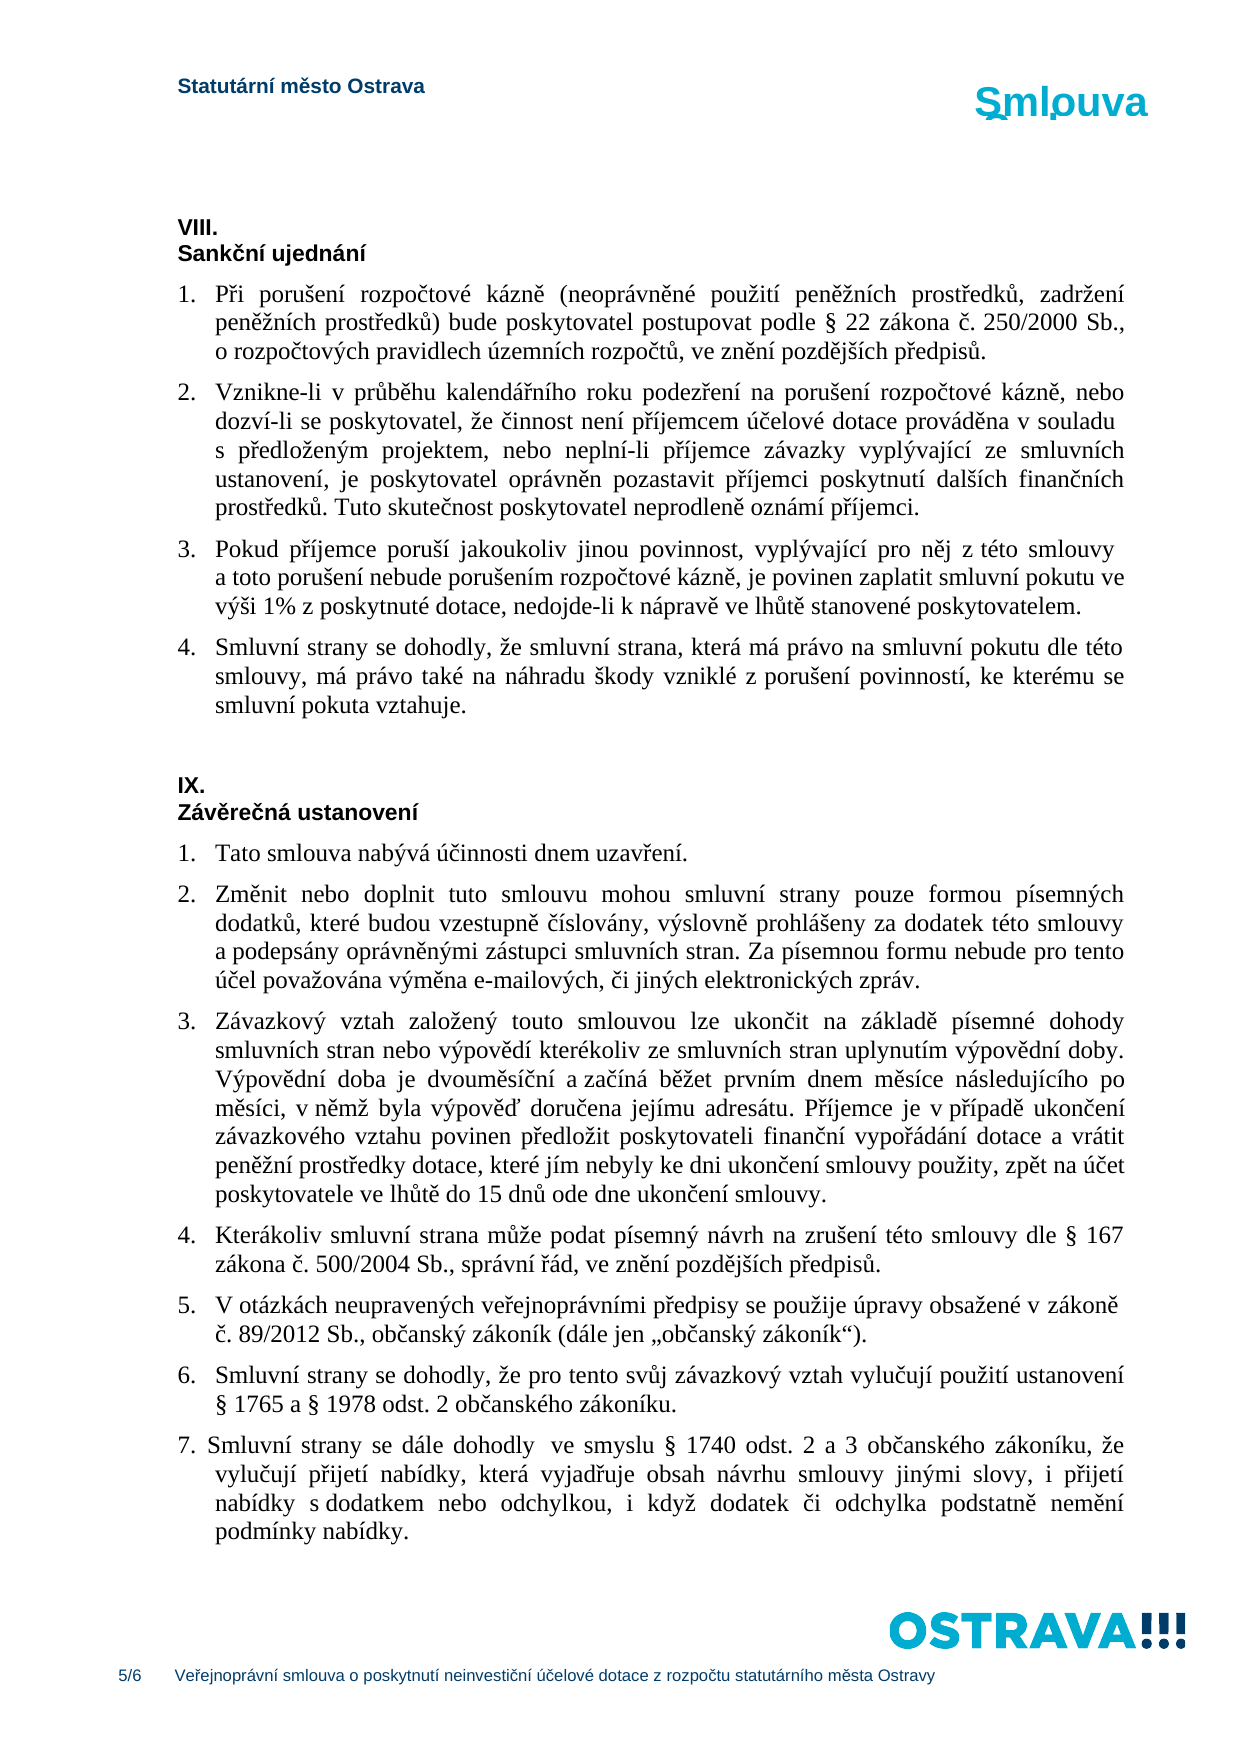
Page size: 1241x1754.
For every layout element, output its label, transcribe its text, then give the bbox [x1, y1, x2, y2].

list Smluvní strany se dále dohodly ve smyslu § 1740 odst. 2 a 3 občanského zákoníku, že vylučují přijetí nabídky, která vyjadřuje obsah návrhu smlouvy jinými slovy, i přijetí nabídky s dodatkem nebo odchylkou, i když dodatek či odchylka podstatně nemění podmínky nabídky. [177, 1430, 1125, 1545]
list Při porušení rozpočtové kázně (neoprávněné použití peněžních prostředků, zadržení peněžních prostředků) bude poskytovatel postupovat podle § 22 zákona č. 250/2000 Sb., o rozpočtových pravidlech územních rozpočtů, ve znění pozdějších předpisů. [177, 279, 1125, 365]
list Smluvní strany se dohodly, že pro tento svůj závazkový vztah vylučují použití ustanovení § 1765 a § 1978 odst. 2 občanského zákoníku. [177, 1360, 1125, 1418]
list Změnit nebo doplnit tuto smlouvu mohou smluvní strany pouze formou písemných dodatků, které budou vzestupně číslovány, výslovně prohlášeny za dodatek této smlouvy a podepsány oprávněnými zástupci smluvních stran. Za písemnou formu nebude pro tento účel považována výměna e-mailových, či jiných elektronických zpráv. [177, 879, 1125, 994]
list V otázkách neupravených veřejnoprávními předpisy se použije úpravy obsažené v zákoně č. 89/2012 Sb., občanský zákoník (dále jen „občanský zákoník“). [177, 1290, 1125, 1348]
list Kterákoliv smluvní strana může podat písemný návrh na zrušení této smlouvy dle § 167 zákona č. 500/2004 Sb., správní řád, ve znění pozdějších předpisů. [177, 1220, 1125, 1278]
text Závěrečná ustanovení [177, 799, 1125, 825]
list Vznikne-li v průběhu kalendářního roku podezření na porušení rozpočtové kázně, nebo dozví-li se poskytovatel, že činnost není příjemcem účelové dotace prováděna v souladu s předloženým projektem, nebo neplní-li příjemce závazky vyplývající ze smluvních ustanovení, je poskytovatel oprávněn pozastavit příjemci poskytnutí dalších finančních prostředků. Tuto skutečnost poskytovatel neprodleně oznámí příjemci. [177, 377, 1125, 521]
text Sankční ujednání [177, 240, 1125, 266]
picture [889, 1612, 1186, 1649]
text VIII. [177, 213, 1125, 240]
list Tato smlouva nabývá účinnosti dnem uzavření. [177, 838, 1125, 866]
list Závazkový vztah založený touto smlouvou lze ukončit na základě písemné dohody smluvních stran nebo výpovědí kterékoliv ze smluvních stran uplynutím výpovědní doby. Výpovědní doba je dvouměsíční a začíná běžet prvním dnem měsíce následujícího po měsíci, v němž byla výpověď doručena jejímu adresátu. Příjemce je v případě ukončení závazkového vztahu povinen předložit poskytovateli finanční vypořádání dotace a vrátit peněžní prostředky dotace, které jím nebyly ke dni ukončení smlouvy použity, zpět na účet poskytovatele ve lhůtě do 15 dnů ode dne ukončení smlouvy. [177, 1006, 1125, 1208]
text IX. [177, 772, 1125, 799]
list Pokud příjemce poruší jakoukoliv jinou povinnost, vyplývající pro něj z této smlouvy a toto porušení nebude porušením rozpočtové kázně, je povinen zaplatit smluvní pokutu ve výši 1% z poskytnuté dotace, nedojde-li k nápravě ve lhůtě stanovené poskytovatelem. [177, 534, 1125, 620]
list Smluvní strany se dohodly, že smluvní strana, která má právo na smluvní pokutu dle této smlouvy, má právo také na náhradu škody vzniklé z porušení povinností, ke kterému se smluvní pokuta vztahuje. [177, 632, 1125, 719]
